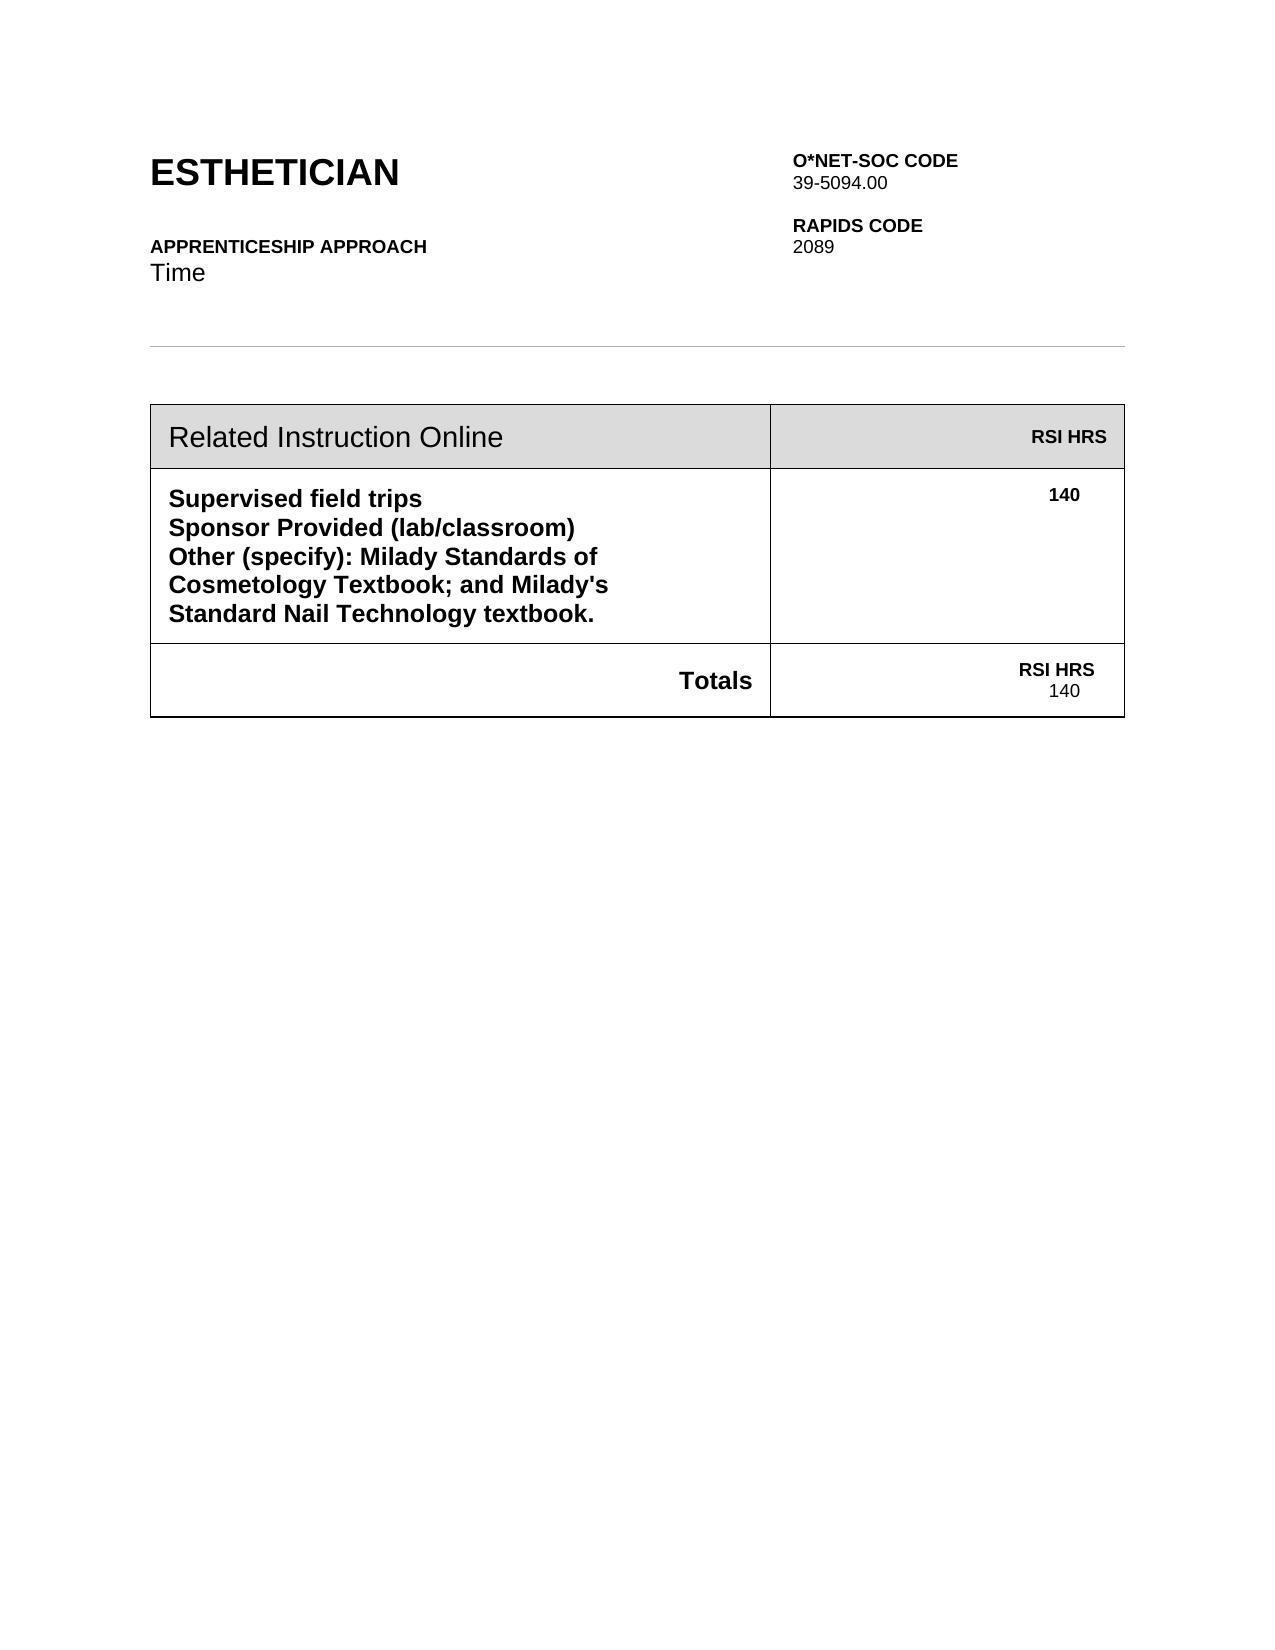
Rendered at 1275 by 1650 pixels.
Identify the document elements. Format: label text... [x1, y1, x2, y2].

text Time [150, 258, 719, 287]
text ESTHETICIAN [150, 150, 719, 193]
table_cell Totals [151, 644, 770, 716]
table_header RSI HRS [771, 405, 1124, 468]
table_cell Supervised field trips Sponsor Provided (lab/classroom) Other (specify): Milady Standards of Cosmetology Textbook; and Milady's Standard Nail Technology textbook. [151, 469, 770, 643]
text RAPIDS CODE [793, 215, 1125, 236]
text O*NET-SOC CODE [793, 150, 1125, 172]
text 39-5094.00 [793, 172, 1125, 193]
text APPRENTICESHIP APPROACH [150, 236, 719, 258]
table_cell RSI HRS 140 [771, 644, 1124, 716]
table_cell 140 [771, 469, 1124, 643]
text 2089 [793, 236, 1125, 258]
table_header Related Instruction Online [151, 405, 770, 468]
